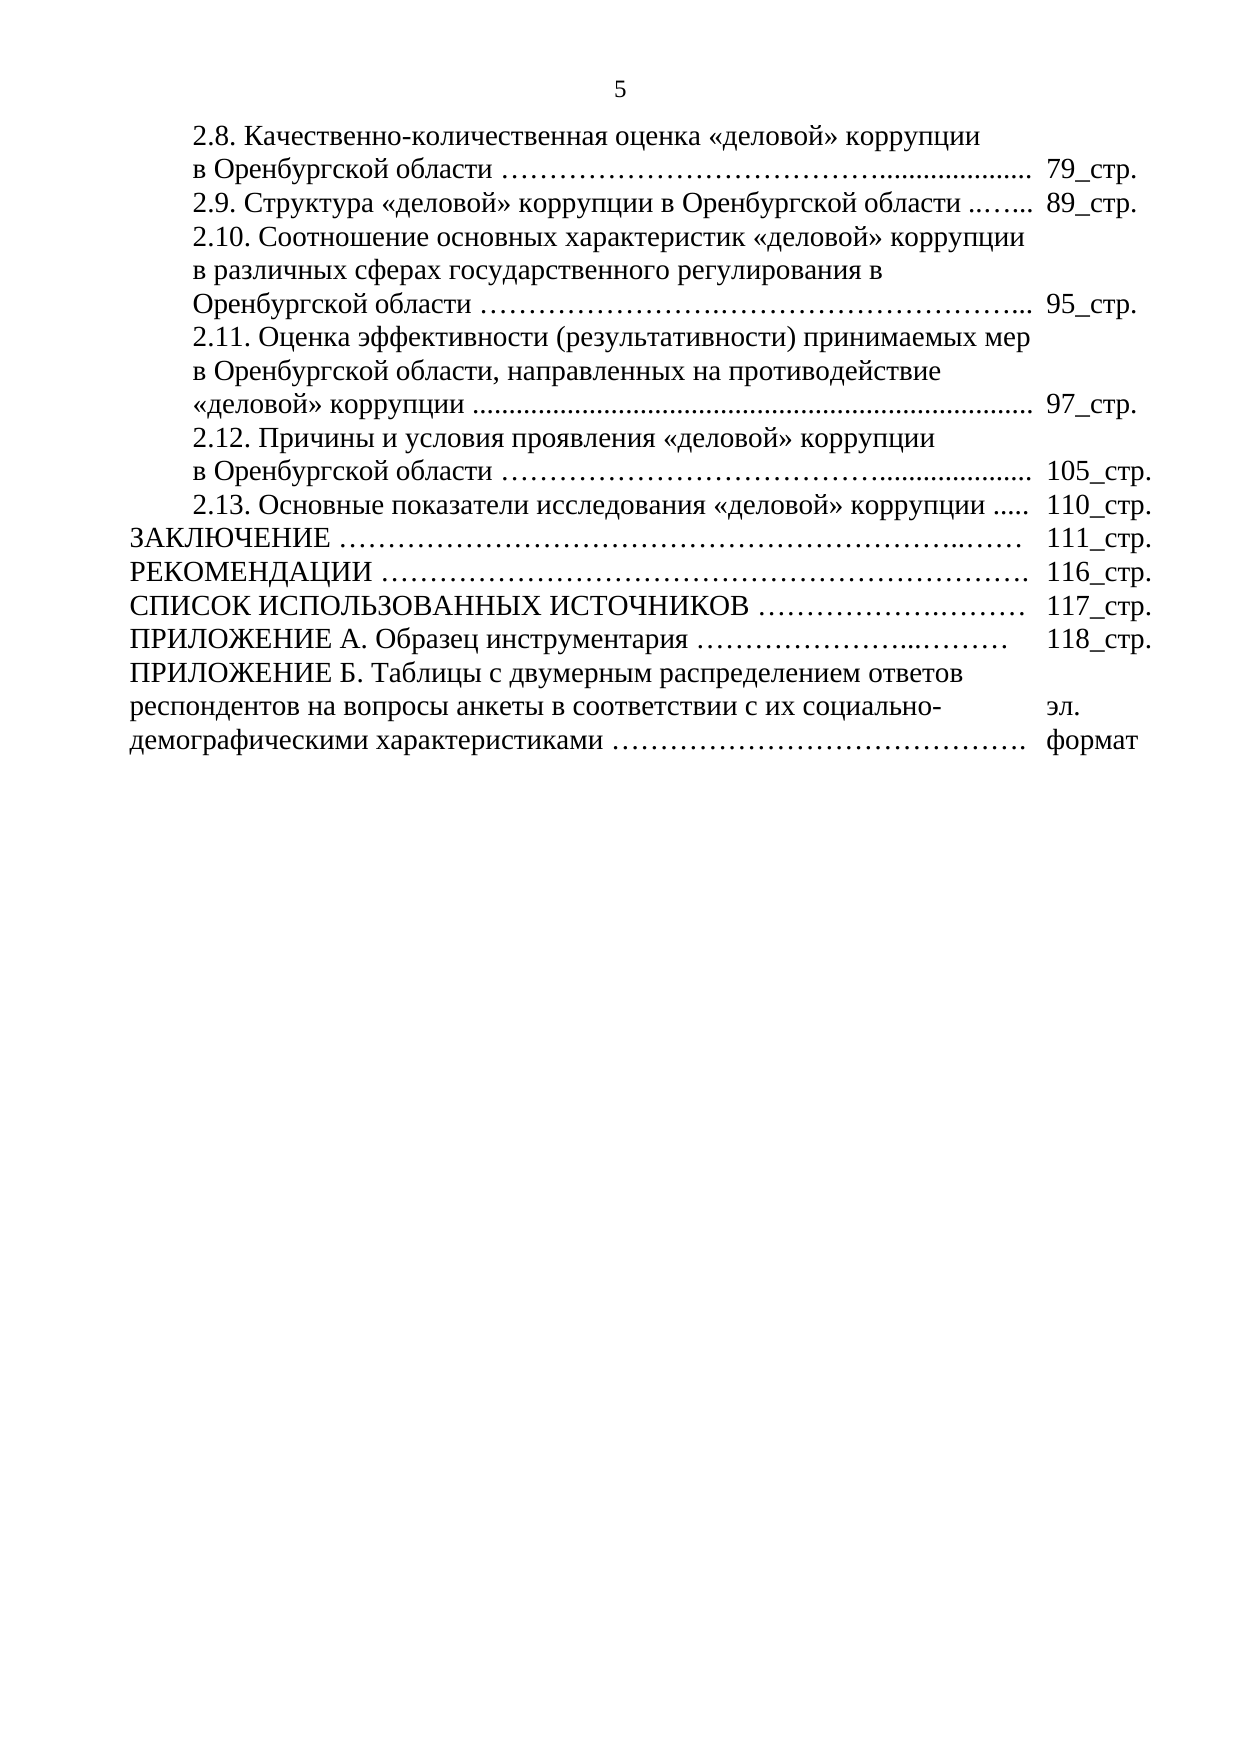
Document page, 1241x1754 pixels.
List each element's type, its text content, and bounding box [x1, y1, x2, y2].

table_cell 2.13. Основные показатели исследования «деловой» коррупции ..... [118, 487, 1045, 521]
table_cell 105_стр. [1045, 420, 1167, 487]
table_cell 2.9. Структура «деловой» коррупции в Оренбургской области ..…... [118, 185, 1045, 219]
table_cell РЕКОМЕНДАЦИИ …………………………………………………………. [118, 554, 1045, 588]
table_cell ПРИЛОЖЕНИЕ А. Образец инструментария …………………...……… [118, 621, 1045, 655]
table_cell 118_стр. [1045, 621, 1167, 655]
table_cell ЗАКЛЮЧЕНИЕ ………………………………………………………..…… [118, 521, 1045, 554]
table_cell 89_стр. [1045, 185, 1167, 219]
table_cell 111_стр. [1045, 521, 1167, 554]
table_cell 79_стр. [1045, 118, 1167, 185]
table_cell 2.10. Соотношение основных характеристик «деловой» коррупции в различных сферах государственного регулирования в Оренбургской области …………………….…………………………... [118, 219, 1045, 319]
table_cell 97_стр. [1045, 319, 1167, 420]
table_cell 2.8. Качественно-количественная оценка «деловой» коррупции в Оренбургской области …………………………………..................... [118, 118, 1045, 185]
table_cell 2.12. Причины и условия проявления «деловой» коррупции в Оренбургской области …………………………………..................... [118, 420, 1045, 487]
table_cell 2.11. Оценка эффективности (результативности) принимаемых мер в Оренбургской области, направленных на противодействие «деловой» коррупции ............................................................................. [118, 319, 1045, 420]
table_cell 95_стр. [1045, 219, 1167, 319]
table_cell 110_стр. [1045, 487, 1167, 521]
table_cell СПИСОК ИСПОЛЬЗОВАННЫХ ИСТОЧНИКОВ ……………….……… [118, 588, 1045, 621]
table_cell 117_стр. [1045, 588, 1167, 621]
table_cell ПРИЛОЖЕНИЕ Б. Таблицы с двумерным распределением ответов респондентов на вопросы анкеты в соответствии с их социально-демографическими характеристиками ……………………………………. [118, 655, 1045, 755]
table_cell эл. формат [1045, 655, 1167, 755]
table_cell 116_стр. [1045, 554, 1167, 588]
